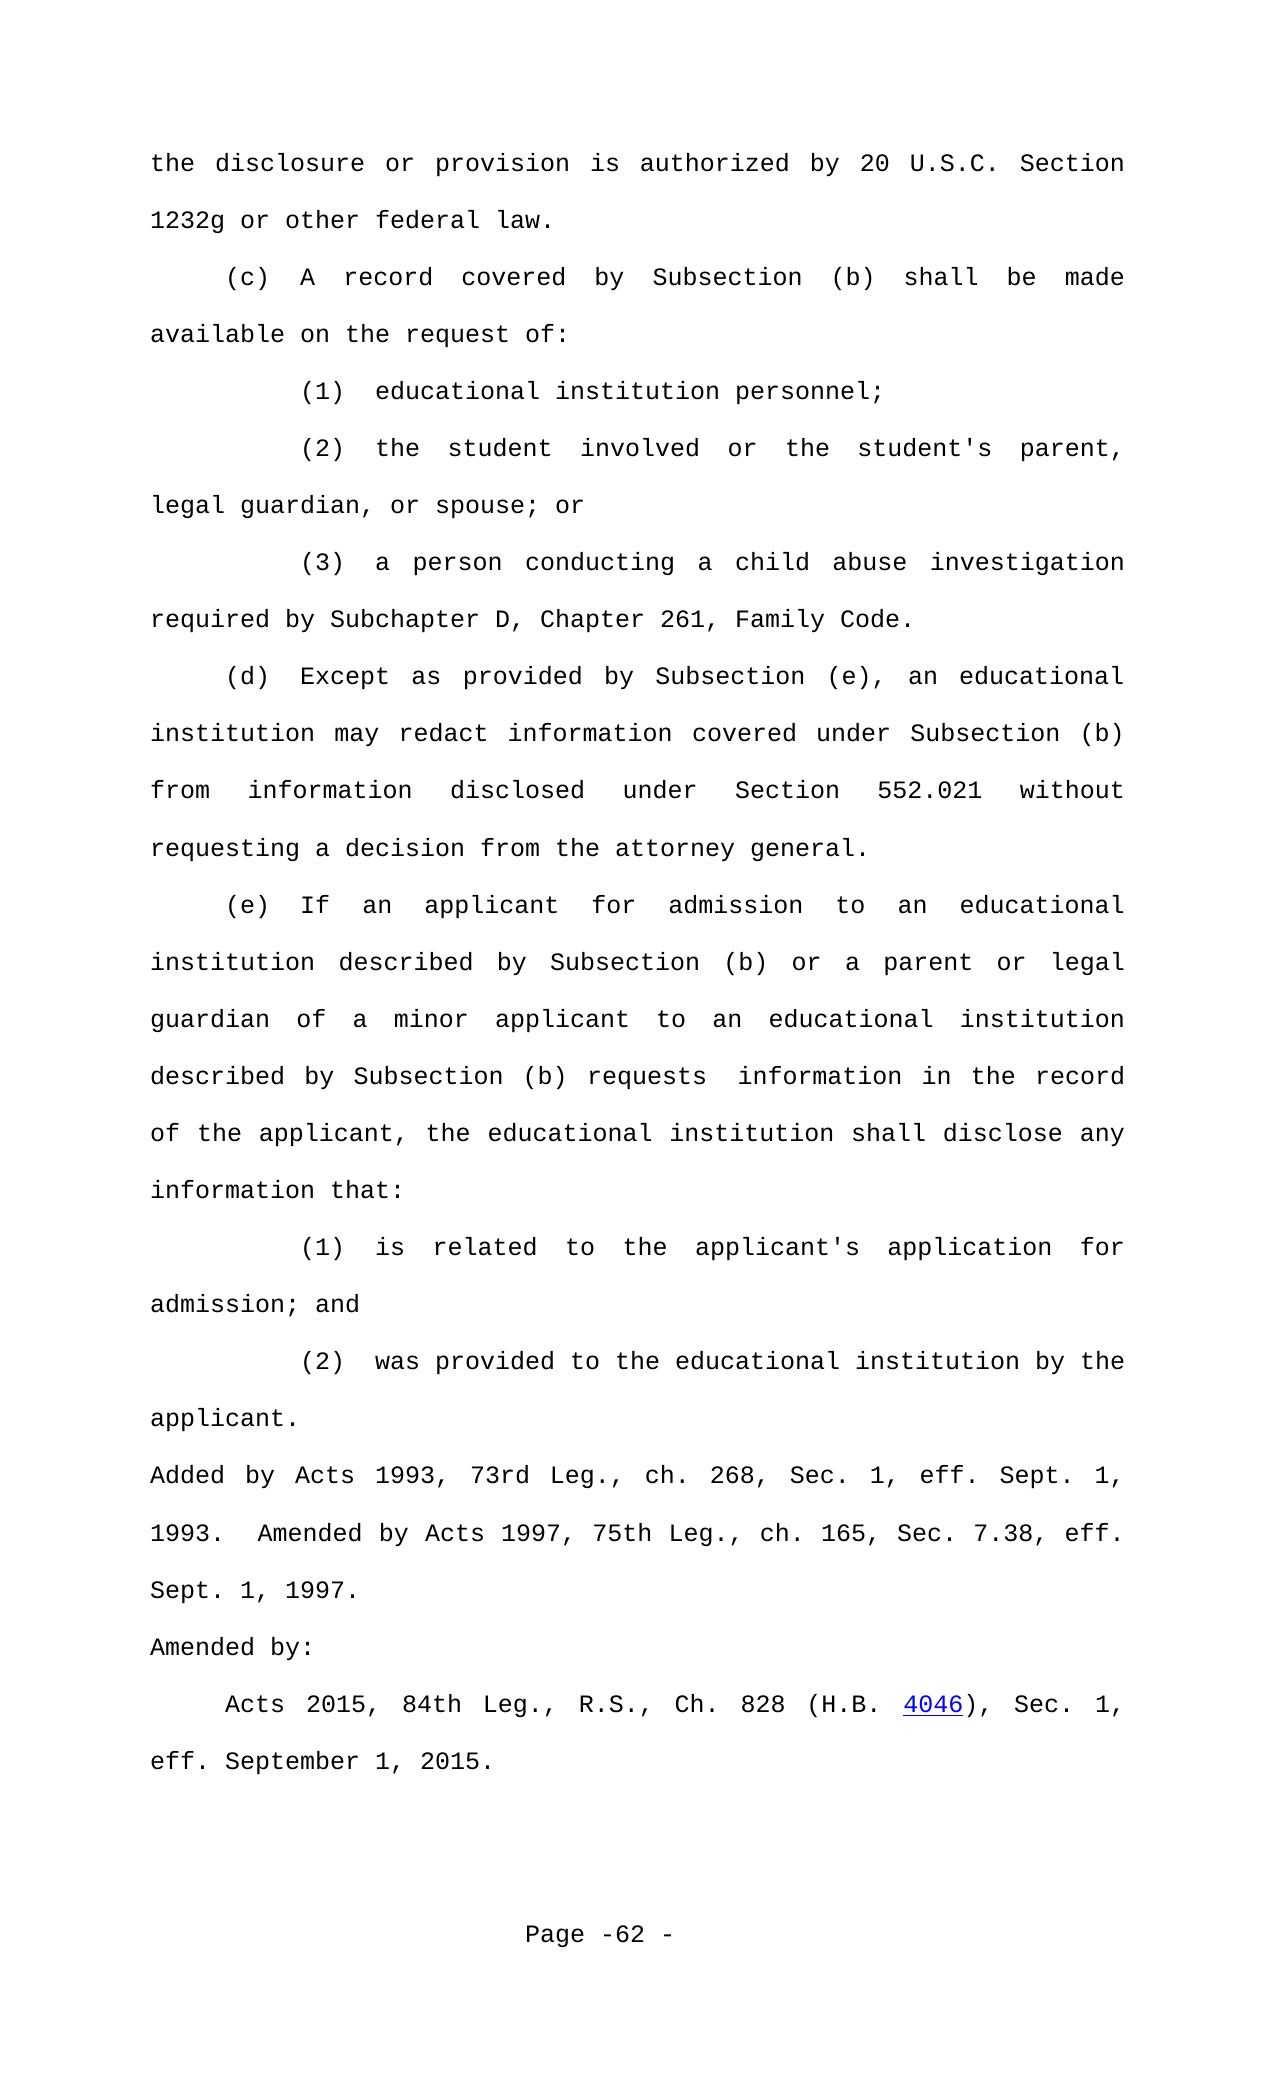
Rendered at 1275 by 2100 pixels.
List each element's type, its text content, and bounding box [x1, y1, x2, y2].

text (e) If an applicant for admission to an educational institution described by Subsection (b) or a parent or legal guardian of a minor applicant to an educational institution described by Subsection (b) requests information in the record of the applicant, the educational institution shall disclose any information that: [150, 892, 1125, 1206]
text (2) was provided to the educational institution by the applicant. [150, 1349, 1125, 1434]
text (2) the student involved or the student's parent, legal guardian, or spouse; or [150, 435, 1125, 521]
text (d) Except as provided by Subsection (e), an educational institution may redact information covered under Subsection (b) from information disclosed under Section 552.021 without requesting a decision from the attorney general. [150, 664, 1125, 863]
text (1) is related to the applicant's application for admission; and [150, 1234, 1125, 1320]
text (3) a person conducting a child abuse investigation required by Subchapter D, Chapter 261, Family Code. [150, 549, 1125, 635]
text Acts 2015, 84th Leg., R.S., Ch. 828 (H.B. 4046), Sec. 1, eff. September 1, 2015. [150, 1691, 1125, 1777]
text (1) educational institution personnel; [150, 378, 1125, 407]
text Added by Acts 1993, 73rd Leg., ch. 268, Sec. 1, eff. Sept. 1, 1993. Amended by Acts 1997, 75th Leg., ch. 165, Sec. 7.38, eff. Sept. 1, 1997. [150, 1463, 1125, 1606]
text Amended by: [150, 1634, 1125, 1663]
text (c) A record covered by Subsection (b) shall be made available on the request of: [150, 264, 1125, 350]
